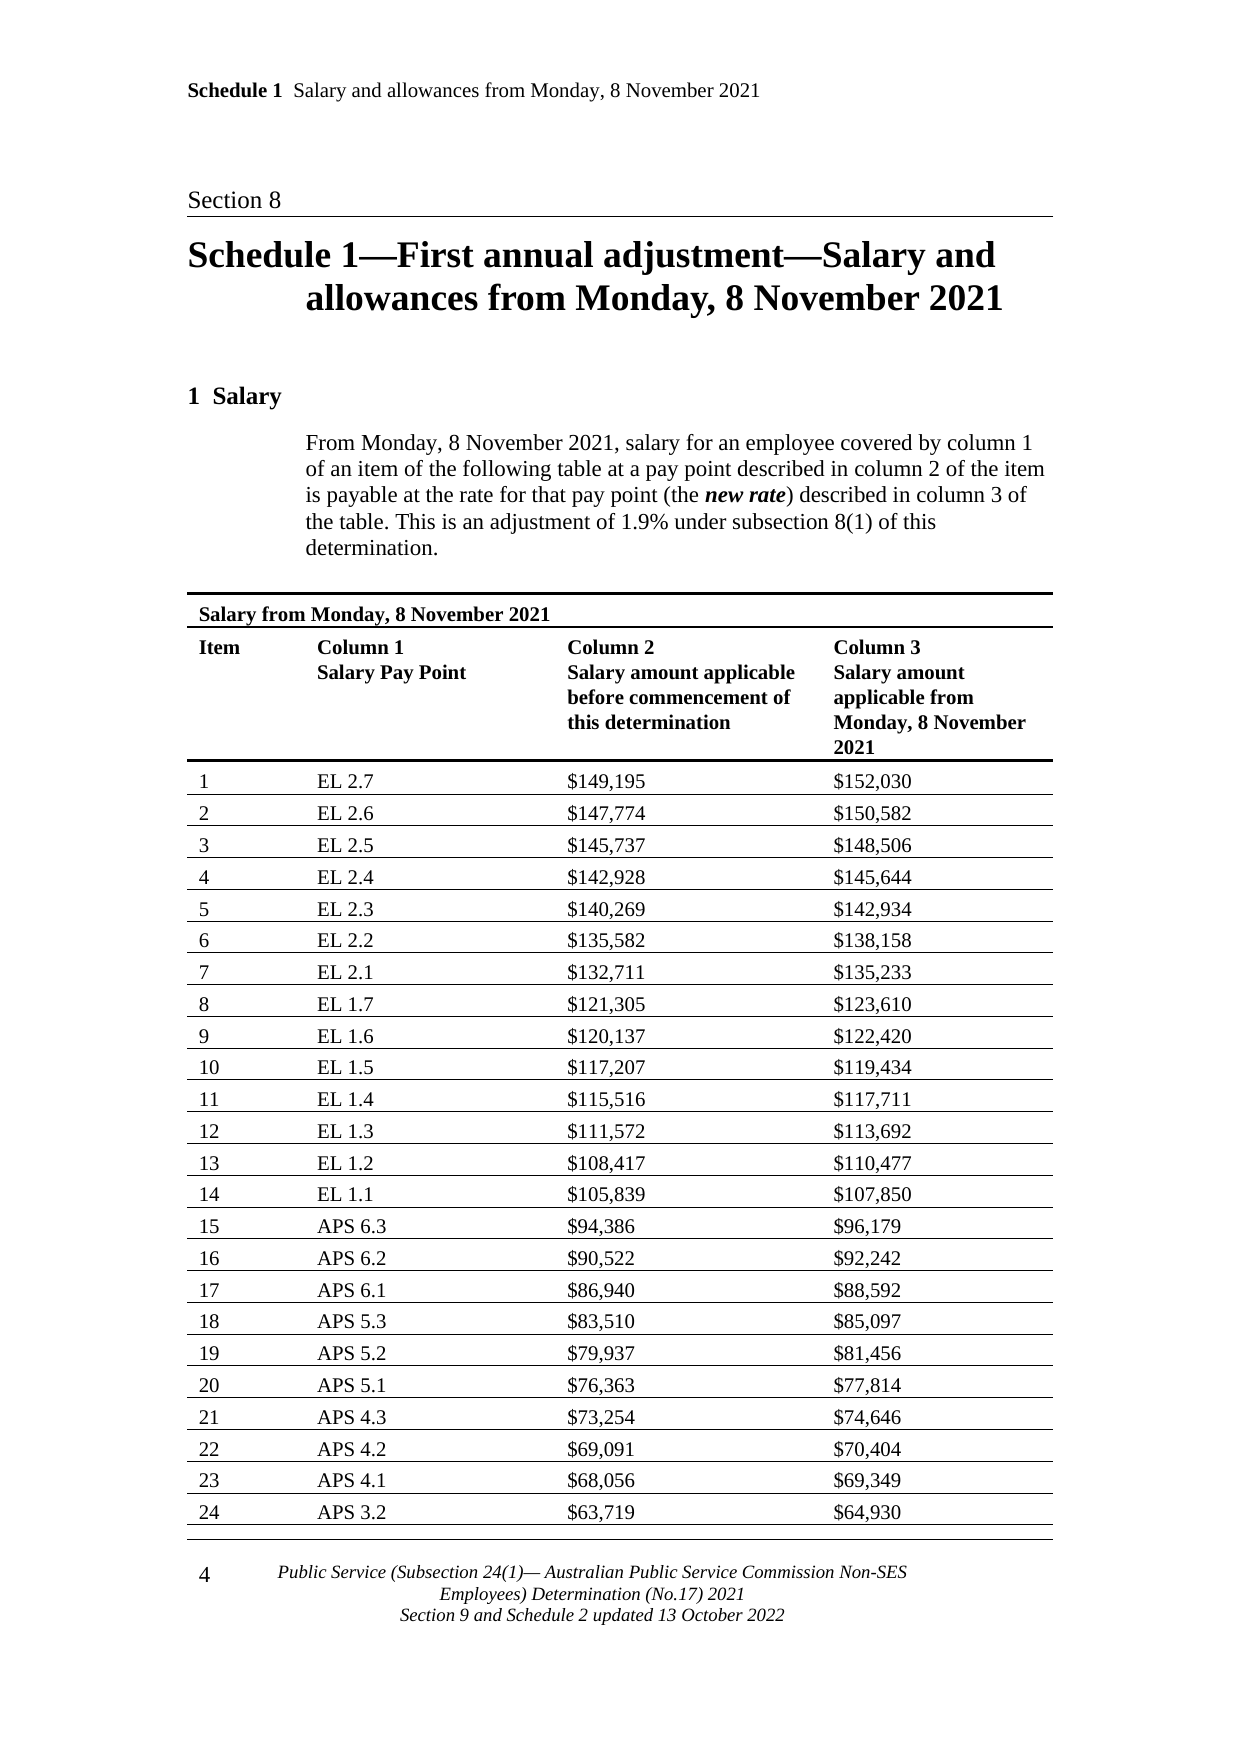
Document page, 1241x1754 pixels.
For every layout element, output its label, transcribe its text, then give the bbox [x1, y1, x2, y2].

table_cell APS 5.3 [306, 1303, 556, 1333]
table_cell $79,937 [556, 1335, 822, 1365]
table_cell $135,582 [556, 922, 822, 952]
table_cell $119,434 [822, 1049, 1053, 1079]
table_cell $113,692 [822, 1112, 1053, 1143]
table_cell APS 4.3 [306, 1398, 556, 1429]
table_cell 21 [187, 1398, 306, 1429]
table_cell EL 2.2 [306, 922, 556, 952]
table_cell EL 2.1 [306, 953, 556, 984]
table_cell $140,269 [556, 890, 822, 921]
table_cell $94,386 [556, 1208, 822, 1238]
table_cell APS 6.2 [306, 1239, 556, 1270]
table_header Salary from Monday, 8 November 2021 [187, 595, 1053, 626]
table_cell APS 5.1 [306, 1366, 556, 1397]
table_cell $123,610 [822, 985, 1053, 1016]
table_cell 1 [187, 762, 306, 793]
table_cell 22 [187, 1430, 306, 1461]
table_cell Column 2 Salary amount applicable before commencement of this determination [556, 628, 822, 759]
table_cell $142,934 [822, 890, 1053, 921]
table_cell 23 [187, 1462, 306, 1492]
table_cell EL 1.4 [306, 1080, 556, 1111]
table_cell $135,233 [822, 953, 1053, 984]
table_cell $85,097 [822, 1303, 1053, 1333]
table_cell $96,179 [822, 1208, 1053, 1238]
table_cell 17 [187, 1271, 306, 1302]
table_cell $150,582 [822, 795, 1053, 825]
text Schedule 1—First annual adjustment—Salary and allowances from Monday, 8 November 2021 [187, 233, 1053, 319]
table_cell APS 5.2 [306, 1335, 556, 1365]
table_cell $152,030 [822, 762, 1053, 793]
table_cell $117,711 [822, 1080, 1053, 1111]
table_cell $92,242 [822, 1239, 1053, 1270]
table_cell $149,195 [556, 762, 822, 793]
table_cell EL 1.3 [306, 1112, 556, 1143]
table_cell $69,349 [822, 1462, 1053, 1492]
table_cell 20 [187, 1366, 306, 1397]
table_cell Column 3 Salary amount applicable from Monday, 8 November 2021 [822, 628, 1053, 759]
table_cell $121,305 [556, 985, 822, 1016]
table_cell EL 2.7 [306, 762, 556, 793]
table_cell 15 [187, 1208, 306, 1238]
table_cell Column 1 Salary Pay Point [306, 628, 556, 759]
table_cell $147,774 [556, 795, 822, 825]
table_cell $108,417 [556, 1144, 822, 1175]
table_cell 12 [187, 1112, 306, 1143]
table_cell $74,646 [822, 1398, 1053, 1429]
table_cell 24 [187, 1494, 306, 1524]
table_cell APS 4.2 [306, 1430, 556, 1461]
table_cell $138,158 [822, 922, 1053, 952]
table_cell 14 [187, 1176, 306, 1206]
table_cell APS 3.2 [306, 1494, 556, 1524]
table_cell $148,506 [822, 826, 1053, 857]
table_cell $111,572 [556, 1112, 822, 1143]
table_cell 18 [187, 1303, 306, 1333]
table_cell EL 2.3 [306, 890, 556, 921]
table_cell 4 [187, 858, 306, 889]
table_cell Item [187, 628, 306, 759]
table_cell EL 1.6 [306, 1017, 556, 1048]
table_cell EL 2.4 [306, 858, 556, 889]
table_cell 3 [187, 826, 306, 857]
table_cell $117,207 [556, 1049, 822, 1079]
table_cell EL 2.6 [306, 795, 556, 825]
table_cell EL 1.5 [306, 1049, 556, 1079]
table_cell $68,056 [556, 1462, 822, 1492]
table_cell 7 [187, 953, 306, 984]
table_cell $88,592 [822, 1271, 1053, 1302]
table_cell APS 6.1 [306, 1271, 556, 1302]
table_cell $107,850 [822, 1176, 1053, 1206]
table_cell 10 [187, 1049, 306, 1079]
table_cell $76,363 [556, 1366, 822, 1397]
table_cell $63,719 [556, 1494, 822, 1524]
table_cell $122,420 [822, 1017, 1053, 1048]
table_cell $110,477 [822, 1144, 1053, 1175]
table_cell $83,510 [556, 1303, 822, 1333]
table_cell 16 [187, 1239, 306, 1270]
table_cell $142,928 [556, 858, 822, 889]
text From Monday, 8 November 2021, salary for an employee covered by column 1 of an item of the following table at a pay point described in column 2 of the item is payable at the rate for that pay point (the new rate) described in column 3 of the table. This is an adjustment of 1.9% under subsection 8(1) of this determination. [187, 429, 1053, 561]
table_cell 8 [187, 985, 306, 1016]
table_cell $105,839 [556, 1176, 822, 1206]
table_cell APS 4.1 [306, 1462, 556, 1492]
table_cell $90,522 [556, 1239, 822, 1270]
table_cell $81,456 [822, 1335, 1053, 1365]
table_cell $69,091 [556, 1430, 822, 1461]
text 1 Salary [187, 381, 1053, 410]
table_cell $77,814 [822, 1366, 1053, 1397]
table_cell $145,644 [822, 858, 1053, 889]
table_cell 6 [187, 922, 306, 952]
table_cell $86,940 [556, 1271, 822, 1302]
table_cell $132,711 [556, 953, 822, 984]
table_cell EL 1.1 [306, 1176, 556, 1206]
table_cell 19 [187, 1335, 306, 1365]
table_cell $73,254 [556, 1398, 822, 1429]
table_cell 9 [187, 1017, 306, 1048]
table_cell $70,404 [822, 1430, 1053, 1461]
table_cell $120,137 [556, 1017, 822, 1048]
table_cell 11 [187, 1080, 306, 1111]
table_cell 5 [187, 890, 306, 921]
table_cell $115,516 [556, 1080, 822, 1111]
table_cell EL 1.2 [306, 1144, 556, 1175]
table_cell EL 1.7 [306, 985, 556, 1016]
table_cell $64,930 [822, 1494, 1053, 1524]
table_cell APS 6.3 [306, 1208, 556, 1238]
table_cell 2 [187, 795, 306, 825]
table_cell 13 [187, 1144, 306, 1175]
table_cell $145,737 [556, 826, 822, 857]
table_cell EL 2.5 [306, 826, 556, 857]
